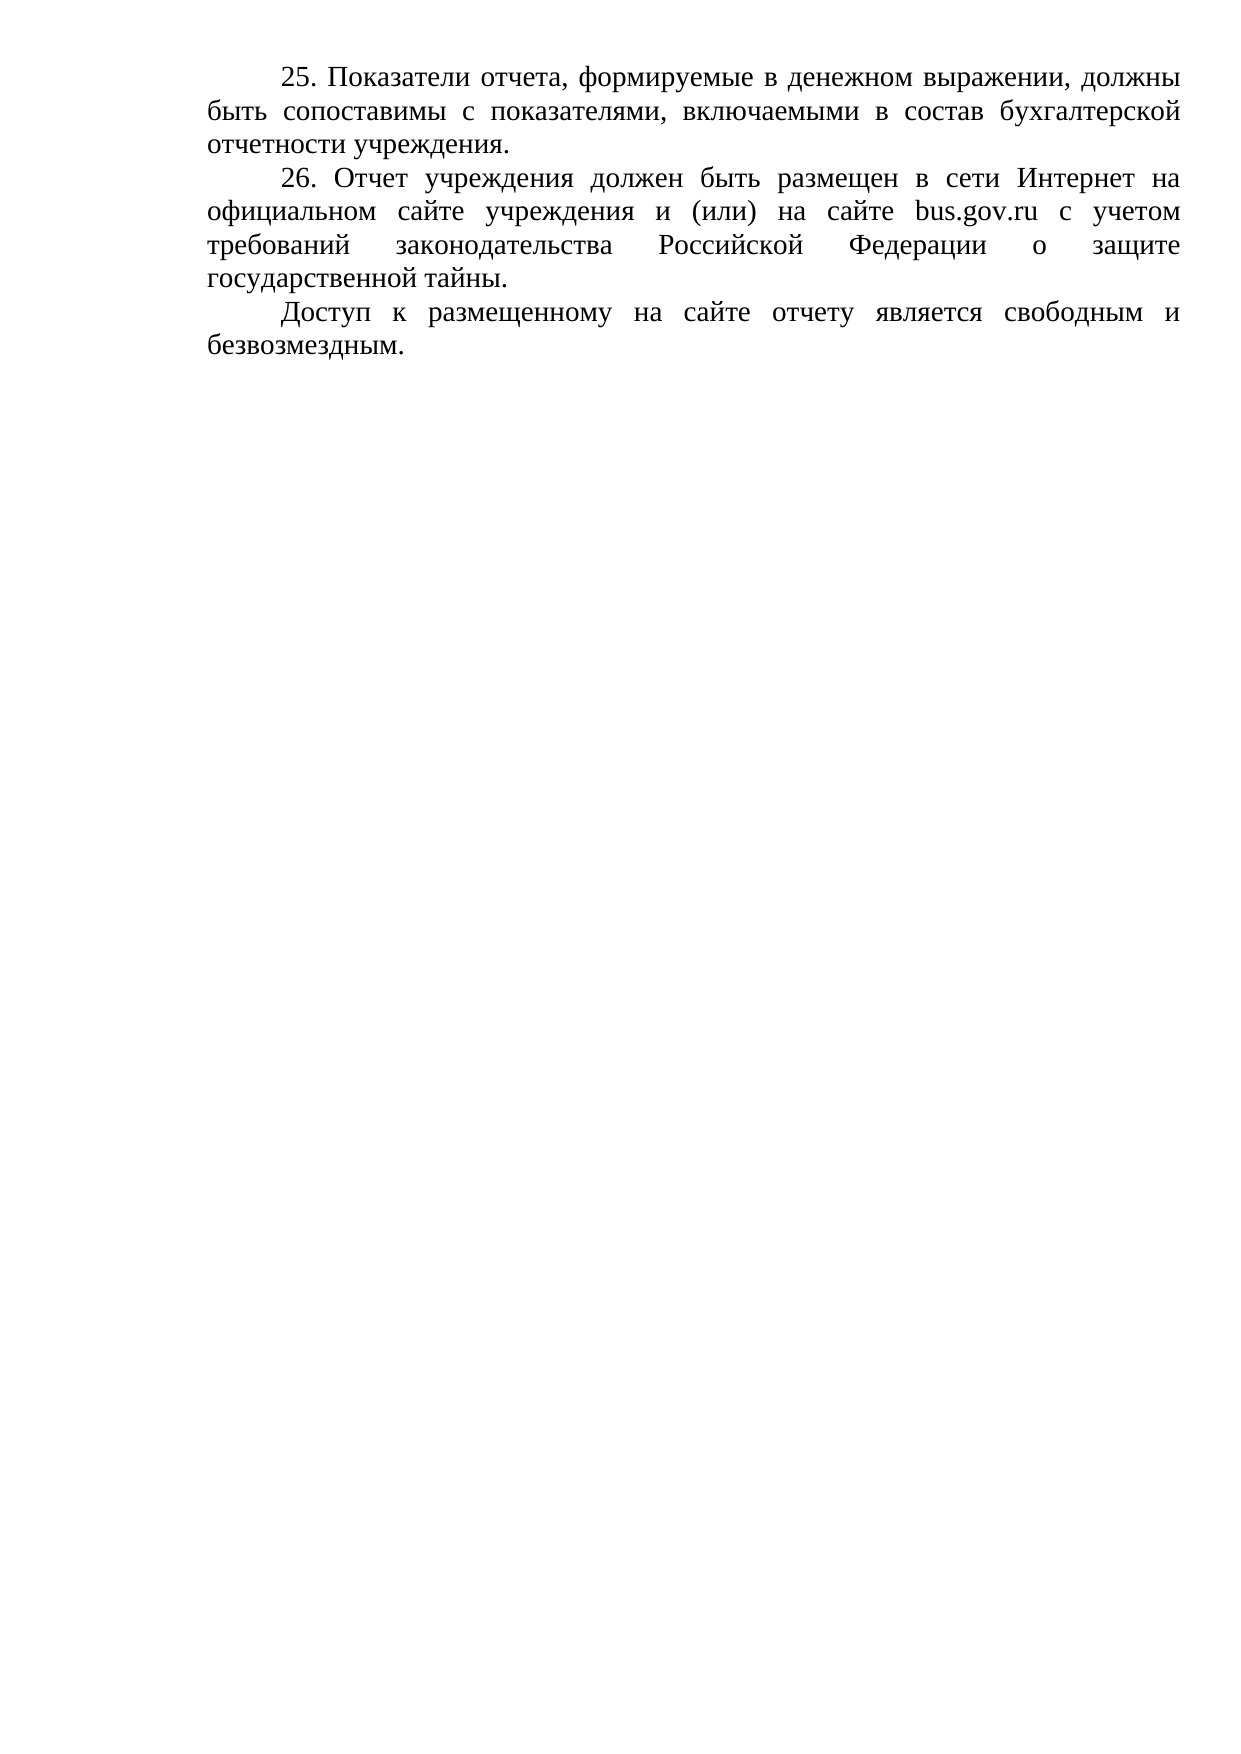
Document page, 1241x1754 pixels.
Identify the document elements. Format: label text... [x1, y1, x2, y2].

text 26. Отчет учреждения должен быть размещен в сети Интернет на официальном сайте учреждения и (или) на сайте bus.gov.ru с учетом требований законодательства Российской Федерации о защите государственной тайны. [207, 160, 1181, 294]
text Доступ к размещенному на сайте отчету является свободным и безвозмездным. [207, 294, 1181, 361]
text 25. Показатели отчета, формируемые в денежном выражении, должны быть сопоставимы с показателями, включаемыми в состав бухгалтерской отчетности учреждения. [207, 59, 1181, 160]
